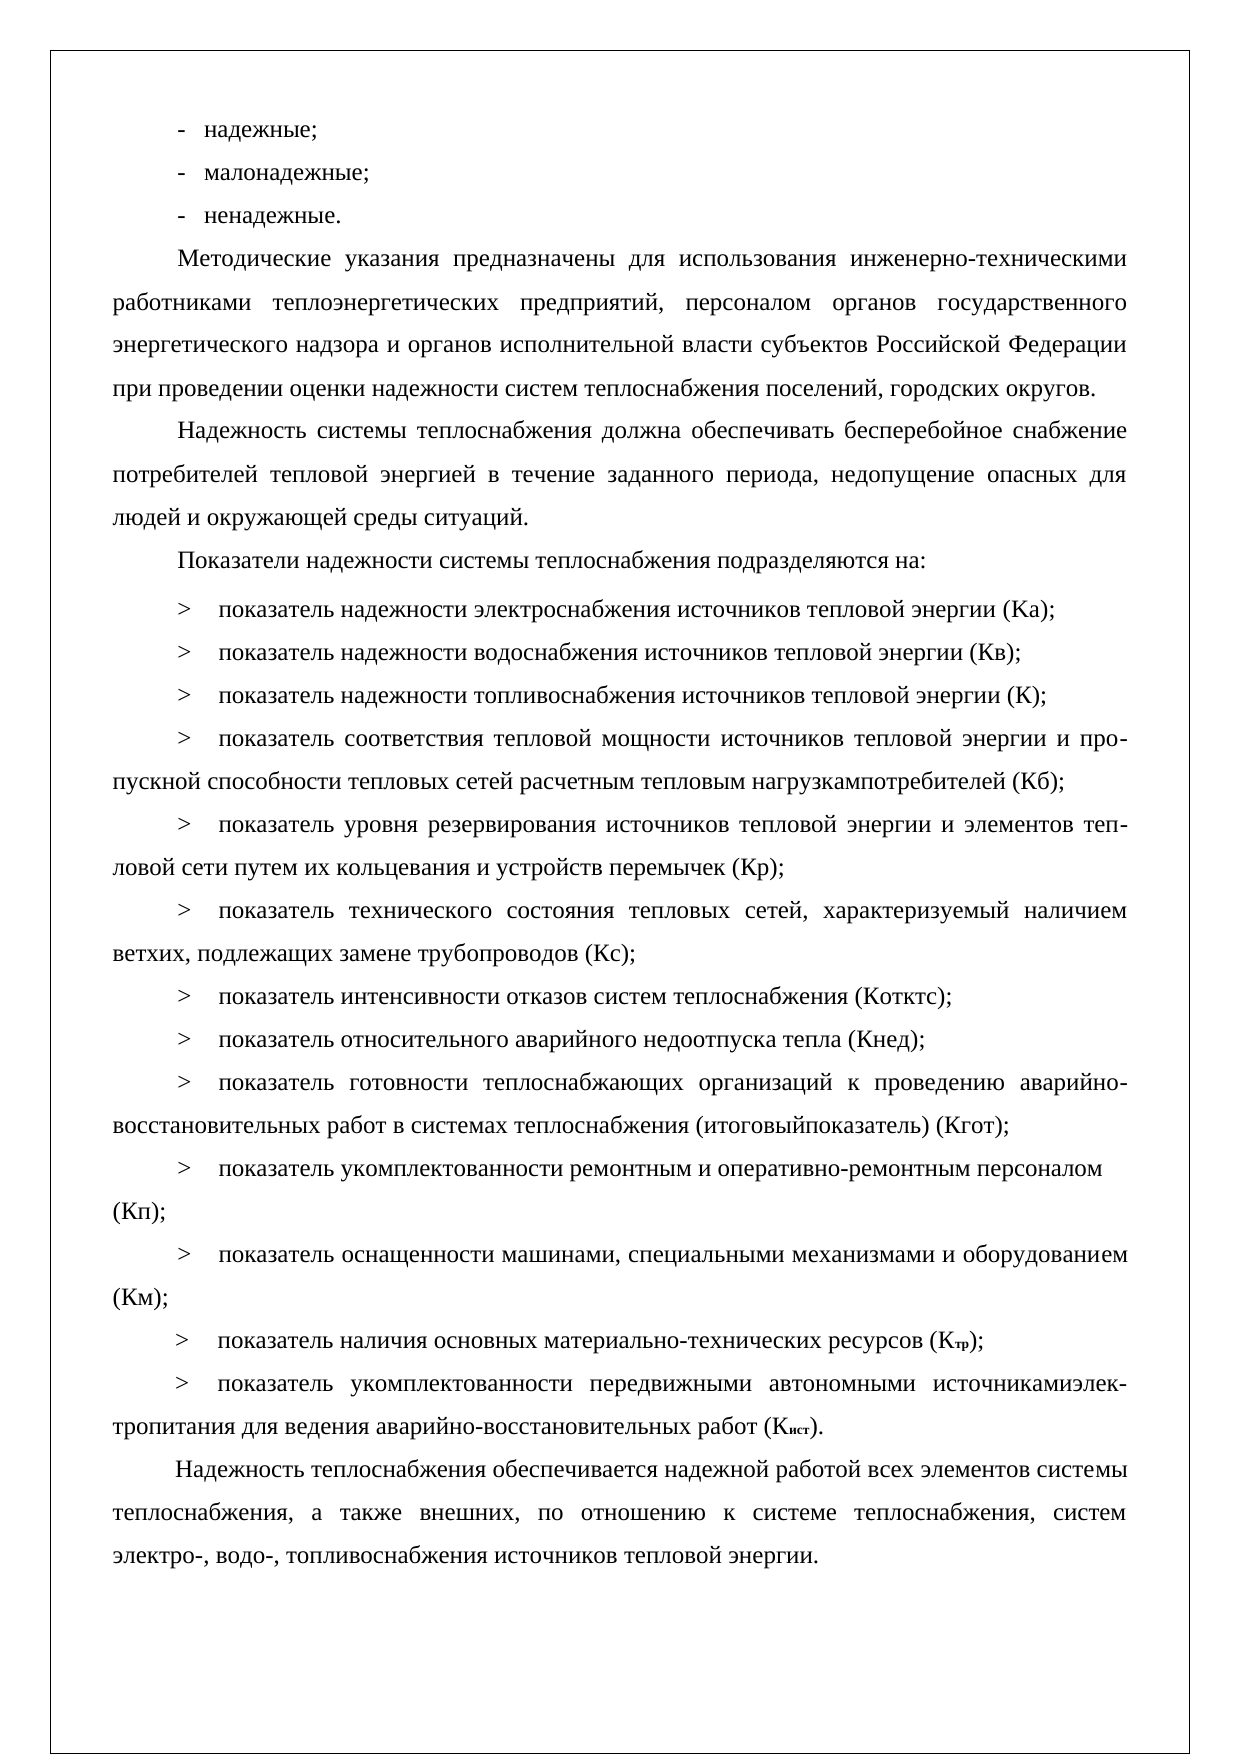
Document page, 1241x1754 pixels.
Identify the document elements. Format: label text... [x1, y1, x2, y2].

list показатель технического состояния тепловых сетей, характеризуемый наличием ветхих, подлежащих замене трубопроводов (Кс); [112, 884, 1128, 970]
list показатель надежности топливоснабжения источников тепловой энергии (К); [112, 669, 1128, 712]
list показатель укомплектованности передвижными автономными источникамиэлек- тропитания для ведения аварийно-восстановительных работ (Кист). [112, 1357, 1128, 1443]
list показатель соответствия тепловой мощности источников тепловой энергии и пропускной способности тепловых сетей расчетным тепловым нагрузкампотребителей (Кб); [112, 712, 1128, 798]
list показатель оснащенности машинами, специальными механизмами и оборудованием (Км); [112, 1228, 1128, 1314]
text Надежность системы теплоснабжения должна обеспечивать бесперебойное снабжение потребителей тепловой энергией в течение заданного периода, недопущение опасных для людей и окружающей среды ситуаций. [112, 404, 1128, 534]
list показатель наличия основных материально-технических ресурсов (Ктр); [112, 1314, 1128, 1357]
list надежные; [112, 103, 1128, 146]
list показатель относительного аварийного недоотпуска тепла (Кнед); [112, 1013, 1128, 1056]
list показатель надежности электроснабжения источников тепловой энергии (Ka); [112, 583, 1128, 626]
list показатель интенсивности отказов систем теплоснабжения (Котктс); [112, 970, 1128, 1013]
text Методические указания предназначены для использования инженерно-техническими работниками теплоэнергетических предприятий, персоналом органов государственного энергетического надзора и органов исполнительной власти субъектов Российской Федерации при проведении оценки надежности систем теплоснабжения поселений, городских округов. [112, 232, 1128, 404]
text Показатели надежности системы теплоснабжения подразделяются на: [112, 534, 1128, 577]
list показатель укомплектованности ремонтным и оперативно-ремонтным персоналом [112, 1142, 1128, 1185]
list малонадежные; [112, 146, 1128, 189]
list ненадежные. [112, 189, 1128, 232]
text (Кп); [112, 1185, 1128, 1228]
list показатель уровня резервирования источников тепловой энергии и элементов тепловой сети путем их кольцевания и устройств перемычек (Кр); [112, 798, 1128, 884]
list показатель готовности теплоснабжающих организаций к проведению аварийновосстановительных работ в системах теплоснабжения (итоговыйпоказатель) (Кгот); [112, 1056, 1128, 1142]
list показатель надежности водоснабжения источников тепловой энергии (Кв); [112, 626, 1128, 669]
text Надежность теплоснабжения обеспечивается надежной работой всех элементов системы теплоснабжения, а также внешних, по отношению к системе теплоснабжения, систем электро-, водо-, топливоснабжения источников тепловой энергии. [112, 1443, 1128, 1572]
